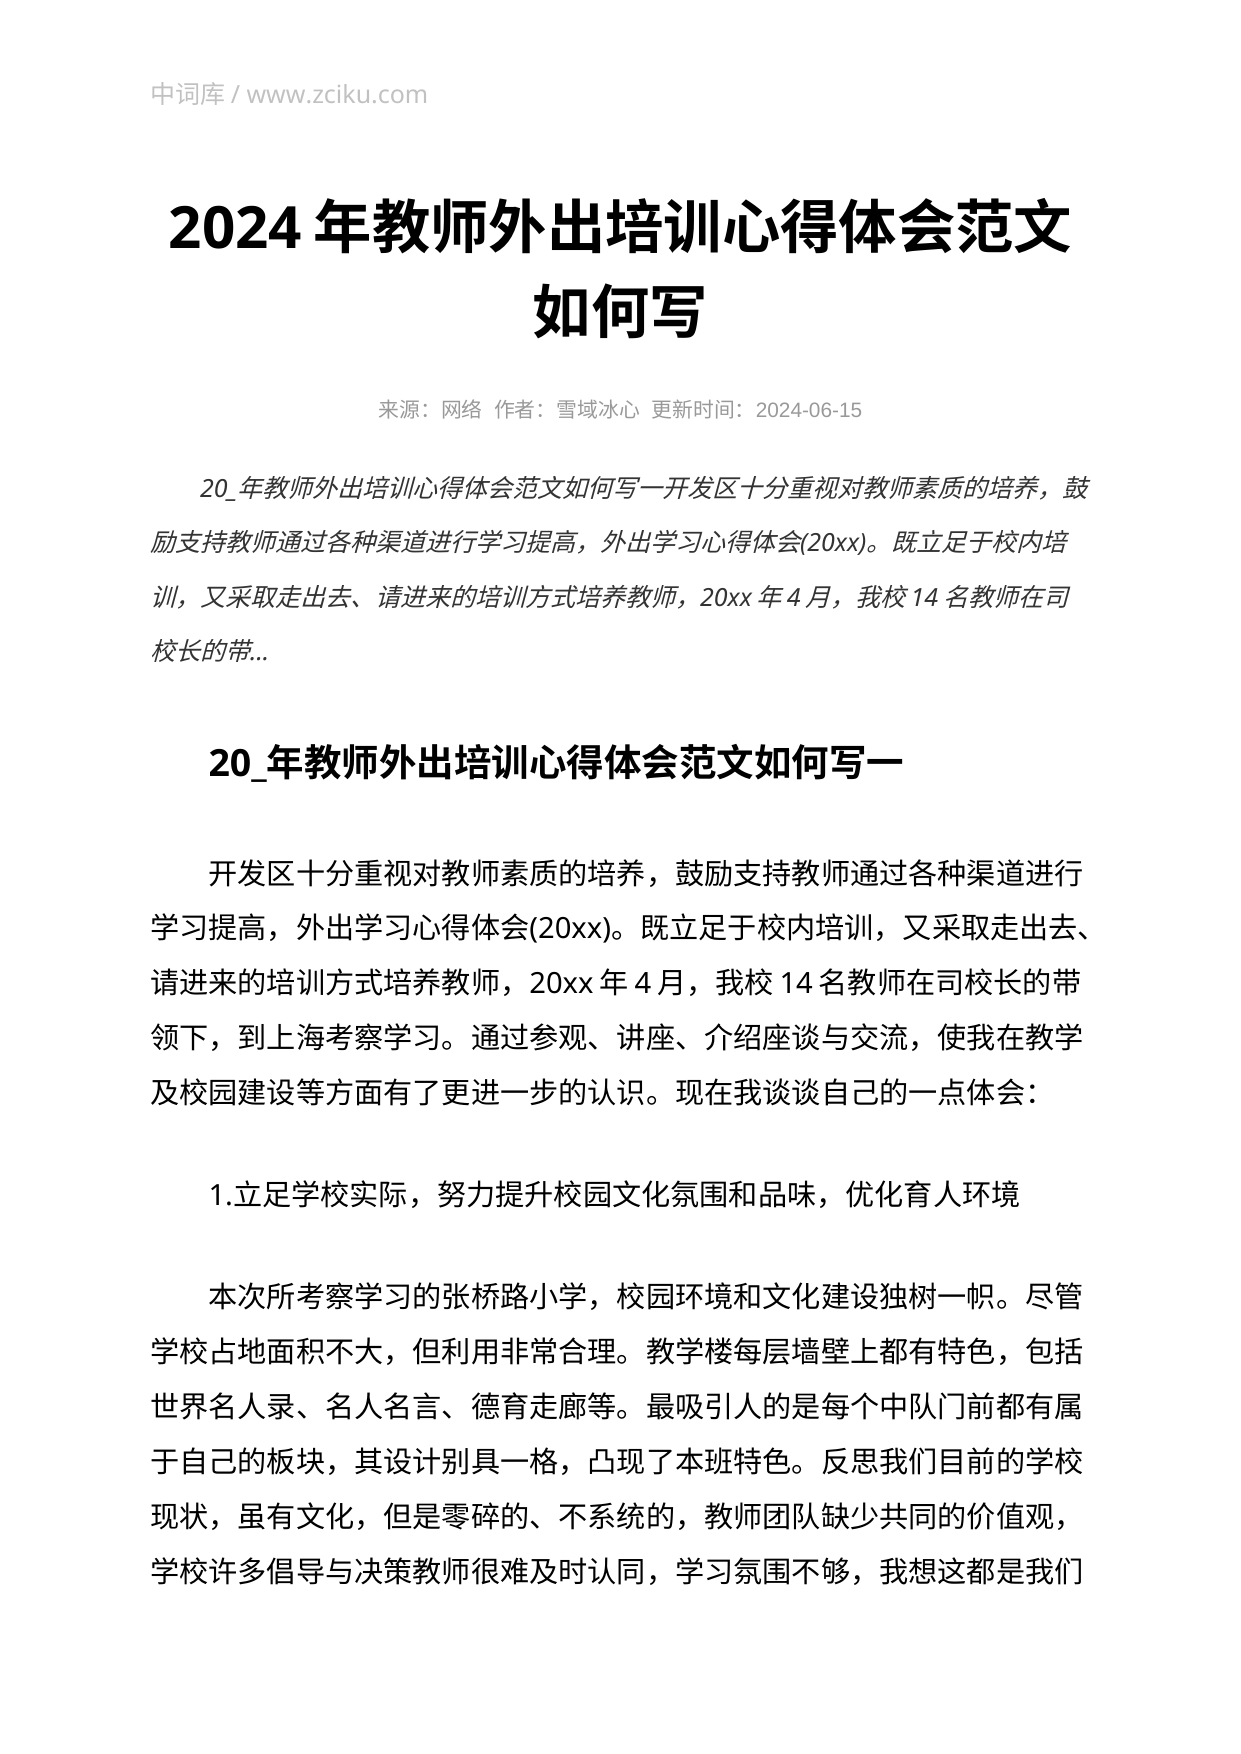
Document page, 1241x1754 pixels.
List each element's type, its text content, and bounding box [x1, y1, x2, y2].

subtitle 2024年教师外出培训心得体会范文如何写 [150, 181, 1090, 351]
text 20_年教师外出培训心得体会范文如何写一 [150, 733, 1090, 787]
text 20_年教师外出培训心得体会范文如何写一开发区十分重视对教师素质的培养，鼓励支持教师通过各种渠道进行学习提高，外出学习心得体会(20xx)。既立足于校内培训，又采取走出去、请进来的培训方式培养教师，20xx年4月，我校14名教师在司校长的带... [150, 468, 1090, 668]
text 1.立足学校实际，努力提升校园文化氛围和品味，优化育人环境 [150, 1172, 1090, 1214]
text 来源：网络 作者：雪域冰心 更新时间：2024-06-15 [150, 397, 1090, 421]
text 开发区十分重视对教师素质的培养，鼓励支持教师通过各种渠道进行学习提高，外出学习心得体会(20xx)。既立足于校内培训，又采取走出去、请进来的培训方式培养教师，20xx年4月，我校14名教师在司校长的带领下，到上海考察学习。通过参观、讲座、介绍座谈与交流，使我在教学及校园建设等方面有了更进一步的认识。现在我谈谈自己的一点体会： [150, 850, 1090, 1112]
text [150, 1274, 1090, 1591]
